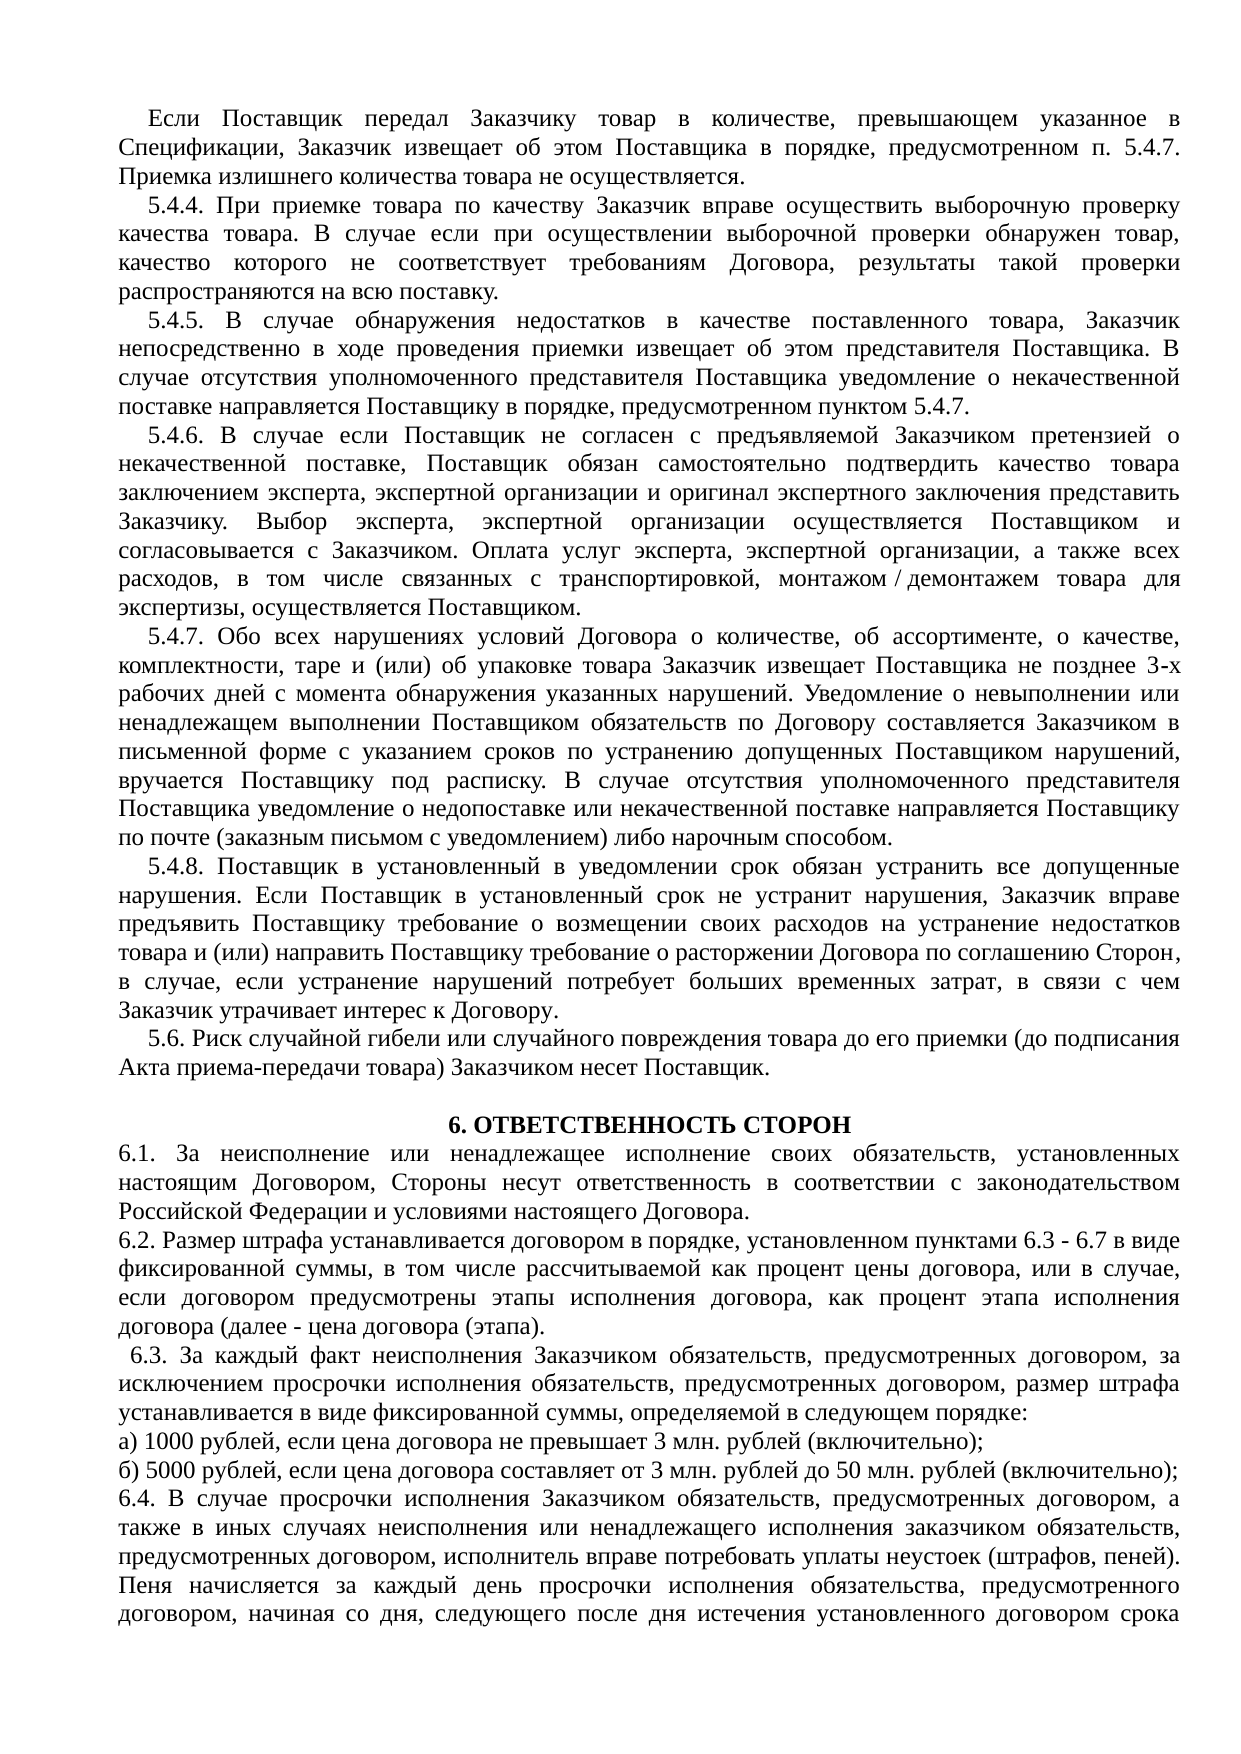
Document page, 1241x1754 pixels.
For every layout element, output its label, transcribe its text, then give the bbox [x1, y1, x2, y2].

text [118, 1483, 1181, 1627]
text 6.1. За неисполнение или ненадлежащее исполнение своих обязательств, установленных настоящим Договором, Стороны несут ответственность в соответствии с законодательством Российской Федерации и условиями настоящего Договора. [118, 1138, 1181, 1225]
text 6.3. За каждый факт неисполнения Заказчиком обязательств, предусмотренных договором, за исключением просрочки исполнения обязательств, предусмотренных договором, размер штрафа устанавливается в виде фиксированной суммы, определяемой в следующем порядке: [118, 1340, 1181, 1426]
text 5.4.4. При приемке товара по качеству Заказчик вправе осуществить выборочную проверку качества товара. В случае если при осуществлении выборочной проверки обнаружен товар, качество которого не соответствует требованиям Договора, результаты такой проверки распространяются на всю поставку. [118, 190, 1181, 305]
text 5.4.7. Обо всех нарушениях условий Договора о количестве, об ассортименте, о качестве, комплектности, таре и (или) об упаковке товара Заказчик извещает Поставщика не позднее 3-х рабочих дней с момента обнаружения указанных нарушений. Уведомление о невыполнении или ненадлежащем выполнении Поставщиком обязательств по Договору составляется Заказчиком в письменной форме с указанием сроков по устранению допущенных Поставщиком нарушений, вручается Поставщику под расписку. В случае отсутствия уполномоченного представителя Поставщика уведомление о недопоставке или некачественной поставке направляется Поставщику по почте (заказным письмом с уведомлением) либо нарочным способом. [118, 621, 1181, 851]
text 6. ОТВЕТСТВЕННОСТЬ СТОРОН [118, 1110, 1181, 1138]
text 6.2. Размер штрафа устанавливается договором в порядке, установленном пунктами 6.3 - 6.7 в виде фиксированной суммы, в том числе рассчитываемой как процент цены договора, или в случае, если договором предусмотрены этапы исполнения договора, как процент этапа исполнения договора (далее - цена договора (этапа). [118, 1225, 1181, 1340]
text 5.4.6. В случае если Поставщик не согласен с предъявляемой Заказчиком претензией о некачественной поставке, Поставщик обязан самостоятельно подтвердить качество товара заключением эксперта, экспертной организации и оригинал экспертного заключения представить Заказчику. Выбор эксперта, экспертной организации осуществляется Поставщиком и согласовывается с Заказчиком. Оплата услуг эксперта, экспертной организации, а также всех расходов, в том числе связанных с транспортировкой, монтажом / демонтажем товара для экспертизы, осуществляется Поставщиком. [118, 420, 1181, 621]
text б) 5000 рублей, если цена договора составляет от 3 млн. рублей до 50 млн. рублей (включительно); [118, 1455, 1181, 1483]
text 5.6. Риск случайной гибели или случайного повреждения товара до его приемки (до подписания Акта приема-передачи товара) Заказчиком несет Поставщик. [118, 1023, 1181, 1081]
text 5.4.8. Поставщик в установленный в уведомлении срок обязан устранить все допущенные нарушения. Если Поставщик в установленный срок не устранит нарушения, Заказчик вправе предъявить Поставщику требование о возмещении своих расходов на устранение недостатков товара и (или) направить Поставщику требование о расторжении Договора по соглашению Сторон, в случае, если устранение нарушений потребует больших временных затрат, в связи с чем Заказчик утрачивает интерес к Договору. [118, 851, 1181, 1023]
text а) 1000 рублей, если цена договора не превышает 3 млн. рублей (включительно); [118, 1426, 1181, 1455]
text 5.4.5. В случае обнаружения недостатков в качестве поставленного товара, Заказчик непосредственно в ходе проведения приемки извещает об этом представителя Поставщика. В случае отсутствия уполномоченного представителя Поставщика уведомление о некачественной поставке направляется Поставщику в порядке, предусмотренном пунктом 5.4.7. [118, 305, 1181, 420]
text Если Поставщик передал Заказчику товар в количестве, превышающем указанное в Спецификации, Заказчик извещает об этом Поставщика в порядке, предусмотренном п. 5.4.7. Приемка излишнего количества товара не осуществляется. [118, 103, 1181, 190]
